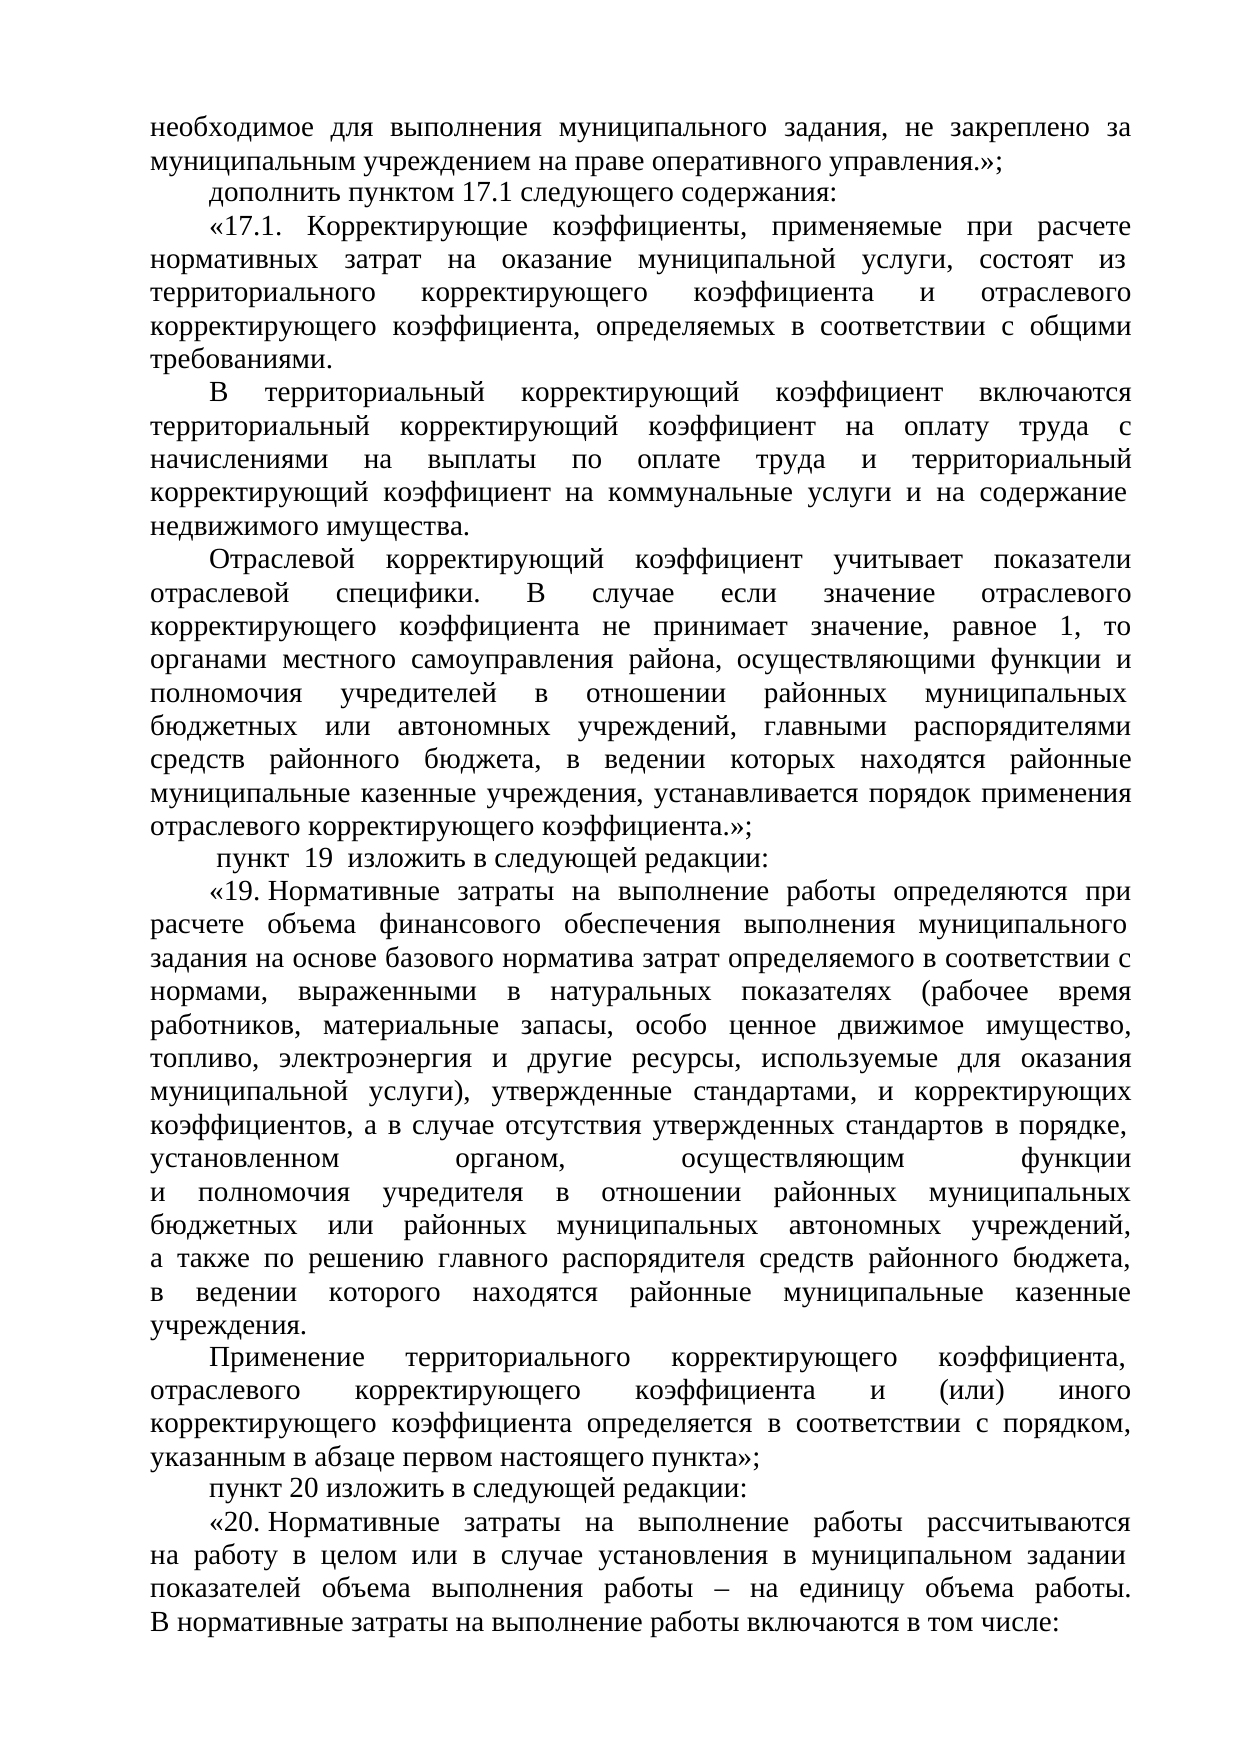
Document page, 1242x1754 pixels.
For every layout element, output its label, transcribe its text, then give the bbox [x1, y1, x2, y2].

text дополнить пунктом 17.1 следующего содержания: [209, 177, 1137, 208]
text необходимое для выполнения муниципального задания, не закреплено за муниципальным учреждением на праве оперативного управления.»; [150, 110, 1131, 177]
text пункт 19 изложить в следующей редакции: [216, 842, 1137, 873]
text недвижимого имущества. [150, 508, 475, 542]
text отраслевого корректирующего коэффициента и (или) иного корректирующего коэффициента определяется в соответствии с порядком, указанным в абзаце первом настоящего пункта»; [150, 1373, 1131, 1473]
text задания на основе базового норматива затрат определяемого в соответствии с нормами, выраженными в натуральных показателях (рабочее время работников, материальные запасы, особо ценное движимое имущество, топливо, электроэнергия и другие ресурсы, используемые для оказания муниципальной услуги), утвержденные стандартами, и корректирующих коэффициентов, а в случае отсутствия утвержденных стандартов в порядке, [150, 941, 1132, 1141]
text «20. Нормативные затраты на выполнение работы рассчитываются на работу в целом или в случае установления в муниципальном задании [150, 1504, 1131, 1571]
text установленном органом, осуществляющим функции и полномочия учредителя в отношении районных муниципальных бюджетных или районных муниципальных автономных учреждений, а также по решению главного распорядителя средств районного бюджета, в ведении которого находятся районные муниципальные казенные учреждения. [150, 1141, 1131, 1341]
text показателей объема выполнения работы – на единицу объема работы. В нормативные затраты на выполнение работы включаются в том числе: [150, 1571, 1131, 1638]
text В территориальный корректирующий коэффициент включаются территориальный корректирующий коэффициент на оплату труда с начислениями на выплаты по оплате труда и территориальный корректирующий коэффициент на коммунальные услуги и на содержание [150, 375, 1132, 508]
text Отраслевой корректирующий коэффициент учитывает показатели отраслевой специфики. В случае если значение отраслевого корректирующего коэффициента не принимает значение, равное 1, то органами местного самоуправления района, осуществляющими функции и полномочия учредителей в отношении районных муниципальных [150, 542, 1131, 709]
text «19. Нормативные затраты на выполнение работы определяются при расчете объема финансового обеспечения выполнения муниципального [150, 874, 1131, 941]
text «17.1. Корректирующие коэффициенты, применяемые при расчете нормативных затрат на оказание муниципальной услуги, состоят из [150, 208, 1131, 275]
text территориального корректирующего коэффициента и отраслевого корректирующего коэффициента, определяемых в соответствии с общими требованиями. [150, 275, 1131, 375]
text Применение территориального корректирующего коэффициента, [209, 1341, 1137, 1372]
text пункт 20 изложить в следующей редакции: [209, 1473, 1137, 1504]
text бюджетных или автономных учреждений, главными распорядителями средств районного бюджета, в ведении которых находятся районные муниципальные казенные учреждения, устанавливается порядок применения отраслевого корректирующего коэффициента.»; [150, 709, 1131, 842]
